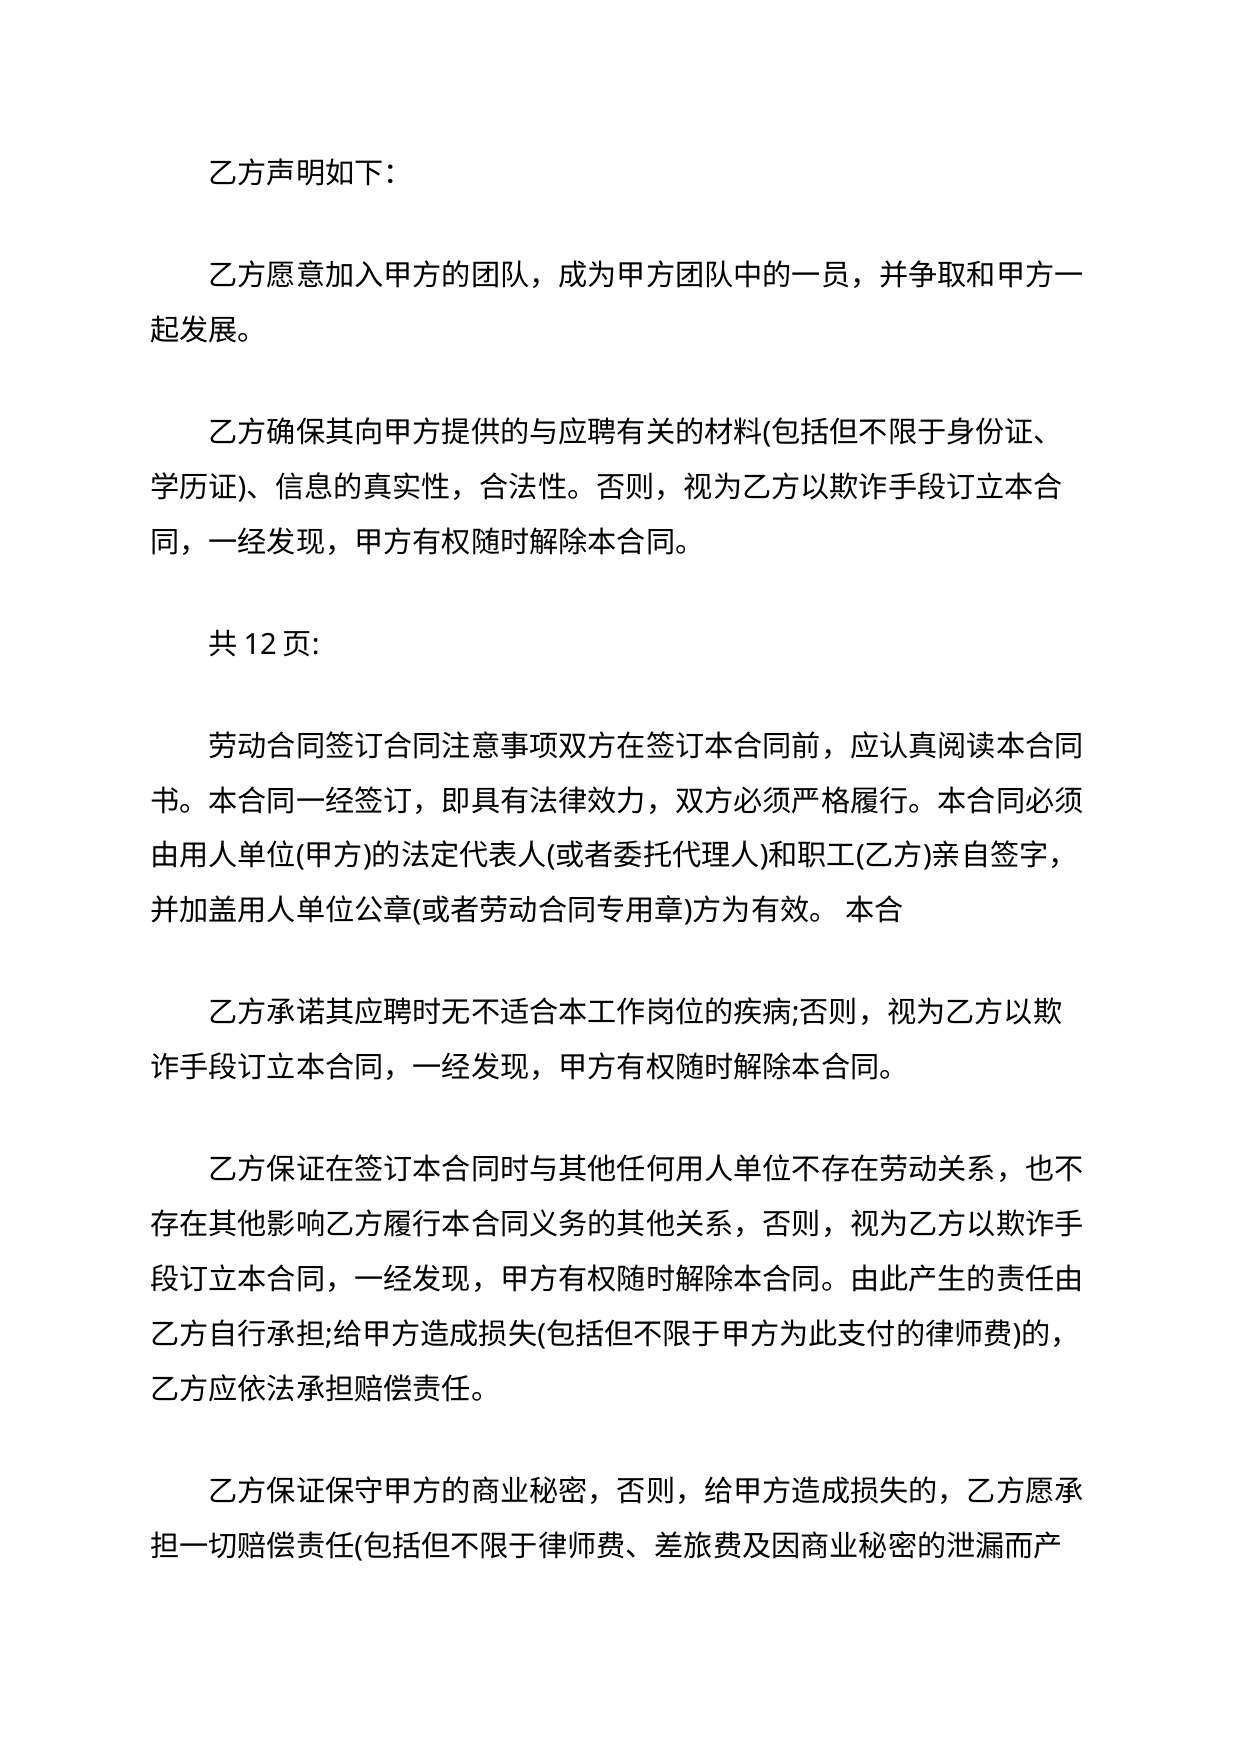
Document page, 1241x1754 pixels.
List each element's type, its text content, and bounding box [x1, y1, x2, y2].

text 乙方愿意加入甲方的团队，成为甲方团队中的一员，并争取和甲方一起发展。 [150, 252, 1090, 349]
text 乙方承诺其应聘时无不适合本工作岗位的疾病;否则，视为乙方以欺诈手段订立本合同，一经发现，甲方有权随时解除本合同。 [150, 989, 1090, 1086]
text 劳动合同签订合同注意事项双方在签订本合同前，应认真阅读本合同书。本合同一经签订，即具有法律效力，双方必须严格履行。本合同必须由用人单位(甲方)的法定代表人(或者委托代理人)和职工(乙方)亲自签字，并加盖用人单位公章(或者劳动合同专用章)方为有效。 本合 [150, 722, 1090, 929]
text 共12页: [150, 620, 1090, 663]
text 乙方保证在签订本合同时与其他任何用人单位不存在劳动关系，也不存在其他影响乙方履行本合同义务的其他关系，否则，视为乙方以欺诈手段订立本合同，一经发现，甲方有权随时解除本合同。由此产生的责任由乙方自行承担;给甲方造成损失(包括但不限于甲方为此支付的律师费)的，乙方应依法承担赔偿责任。 [150, 1146, 1090, 1408]
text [150, 1467, 1090, 1564]
text 乙方确保其向甲方提供的与应聘有关的材料(包括但不限于身份证、学历证)、信息的真实性，合法性。否则，视为乙方以欺诈手段订立本合同，一经发现，甲方有权随时解除本合同。 [150, 408, 1090, 561]
text 乙方声明如下： [150, 150, 1090, 192]
